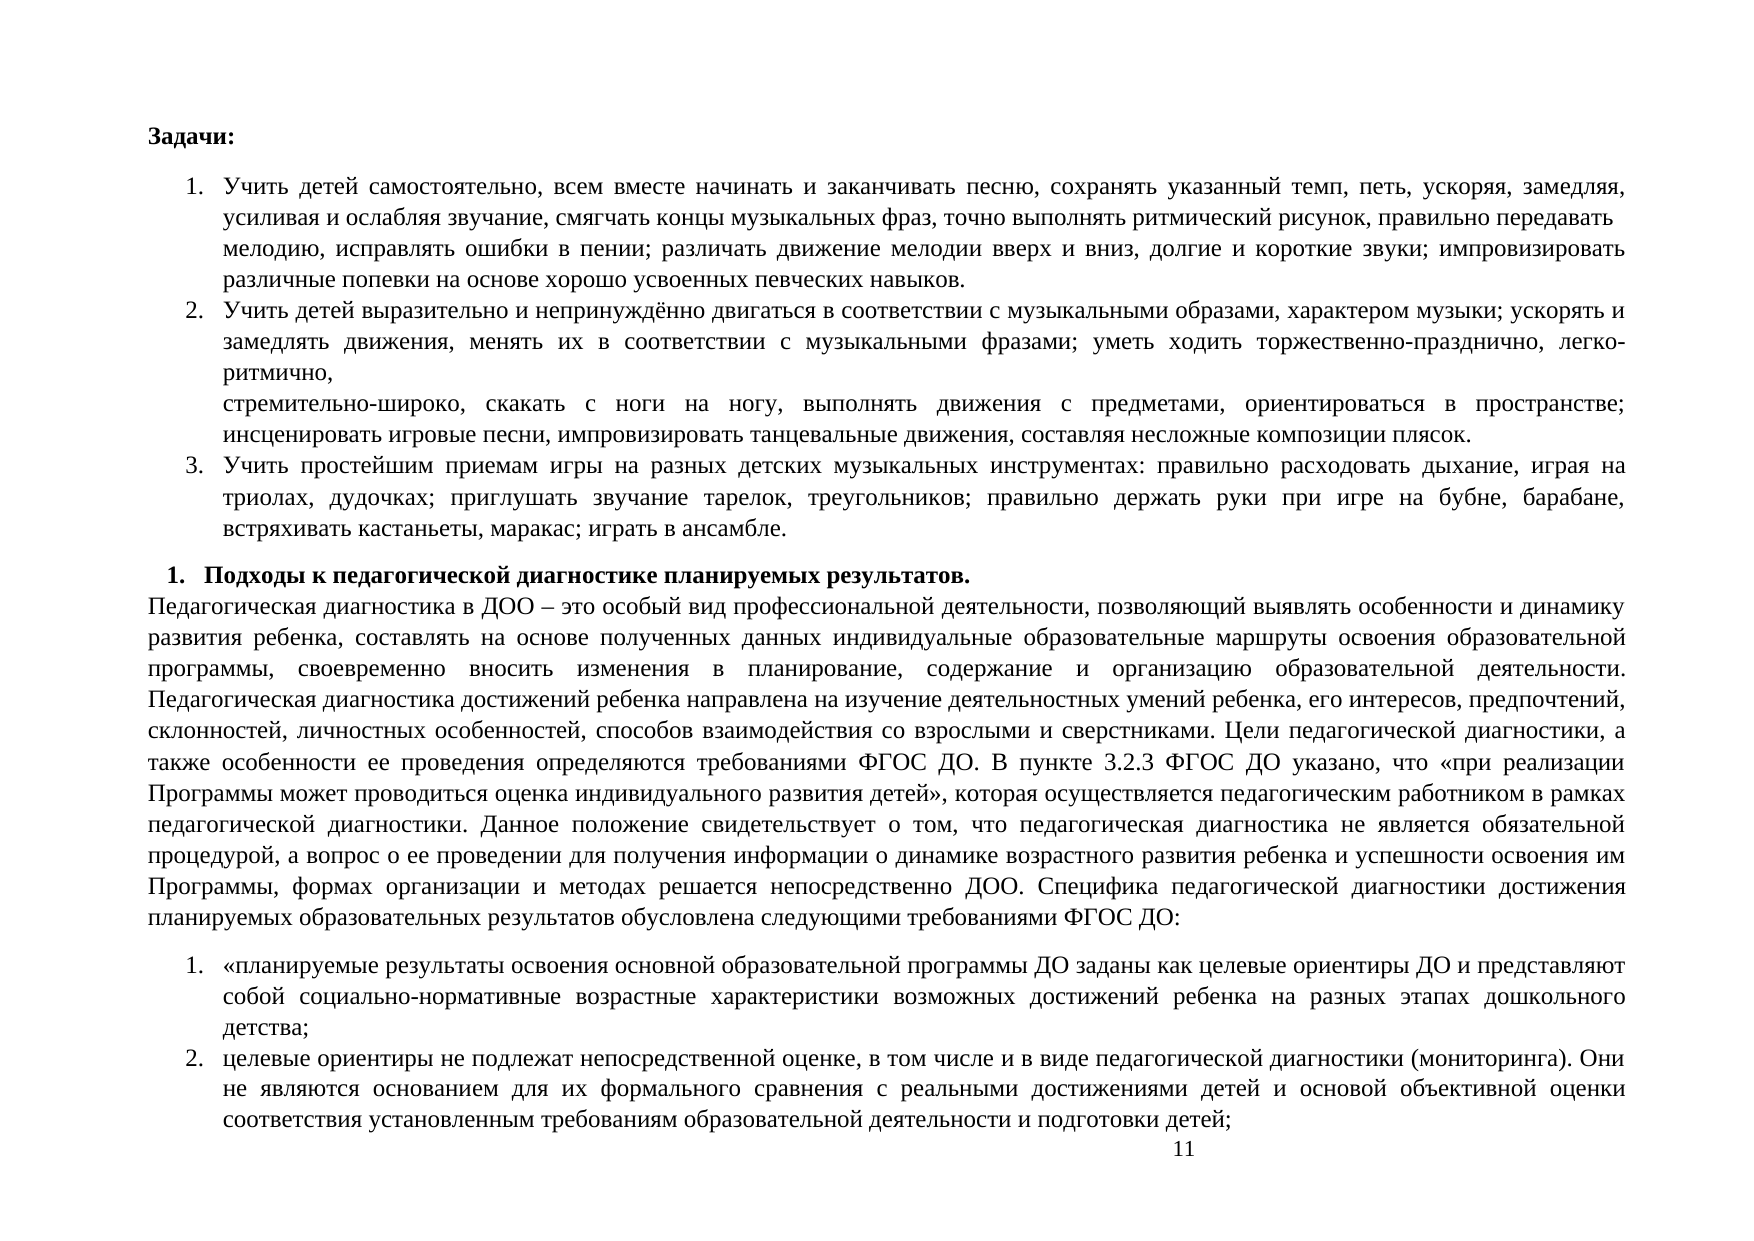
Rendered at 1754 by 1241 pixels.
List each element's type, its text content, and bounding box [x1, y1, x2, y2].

list Учить детей самостоятельно, всем вместе начинать и заканчивать песню, сохранять указанный темп, петь, ускоряя, замедляя, усиливая и ослабляя звучание, смягчать концы музыкальных фраз, точно выполнять ритмический рисунок, правильно передавать [185, 171, 1627, 231]
list целевые ориентиры не подлежат непосредственной оценке, в том числе и в виде педагогической диагностики (мониторинга). Они не являются основанием для их формального сравнения с реальными достижениями детей и основой объективной оценки соответствия установленным требованиям образовательной деятельности и подготовки детей; [185, 1043, 1627, 1132]
list мелодию, исправлять ошибки в пении; различать движение мелодии вверх и вниз, долгие и короткие звуки; импровизировать различные попевки на основе хорошо усвоенных певческих навыков. [223, 233, 1627, 293]
list «планируемые результаты освоения основной образовательной программы ДО заданы как целевые ориентиры ДО и представляют собой социально-нормативные возрастные характеристики возможных достижений ребенка на разных этапах дошкольного детства; [185, 950, 1627, 1041]
subtitle Подходы к педагогической диагностике планируемых результатов. [166, 560, 1627, 589]
text Педагогическая диагностика в ДОО – это особый вид профессиональной деятельности, позволяющий выявлять особенности и динамику развития ребенка, составлять на основе полученных данных индивидуальные образовательные маршруты освоения образовательной программы, своевременно вносить изменения в планирование, содержание и организацию образовательной деятельности. Педагогическая диагностика достижений ребенка направлена на изучение деятельностных умений ребенка, его интересов, предпочтений, склонностей, личностных особенностей, способов взаимодействия со взрослыми и сверстниками. Цели педагогической диагностики, а также особенности ее проведения определяются требованиями ФГОС ДО. В пункте 3.2.3 ФГОС ДО указано, что «при реализации Программы может проводиться оценка индивидуального развития детей», которая осуществляется педагогическим работником в рамках педагогической диагностики. Данное положение свидетельствует о том, что педагогическая диагностика не является обязательной процедурой, а вопрос о ее проведении для получения информации о динамике возрастного развития ребенка и успешности освоения им Программы, формах организации и методах решается непосредственно ДОО. Специфика педагогической диагностики достижения планируемых образовательных результатов обусловлена следующими требованиями ФГОС ДО: [148, 591, 1627, 931]
text Задачи: [148, 121, 1627, 150]
list стремительно-широко, скакать с ноги на ногу, выполнять движения с предметами, ориентироваться в пространстве; инсценировать игровые песни, импровизировать танцевальные движения, составляя несложные композиции плясок. [223, 388, 1627, 448]
list Учить простейшим приемам игры на разных детских музыкальных инструментах: правильно расходовать дыхание, играя на триолах, дудочках; приглушать звучание тарелок, треугольников; правильно держать руки при игре на бубне, барабане, встряхивать кастаньеты, маракас; играть в ансамбле. [185, 451, 1627, 541]
list Учить детей выразительно и непринуждённо двигаться в соответствии с музыкальными образами, характером музыки; ускорять и замедлять движения, менять их в соответствии с музыкальными фразами; уметь ходить торжественно-празднично, легко-ритмично, [185, 295, 1627, 386]
